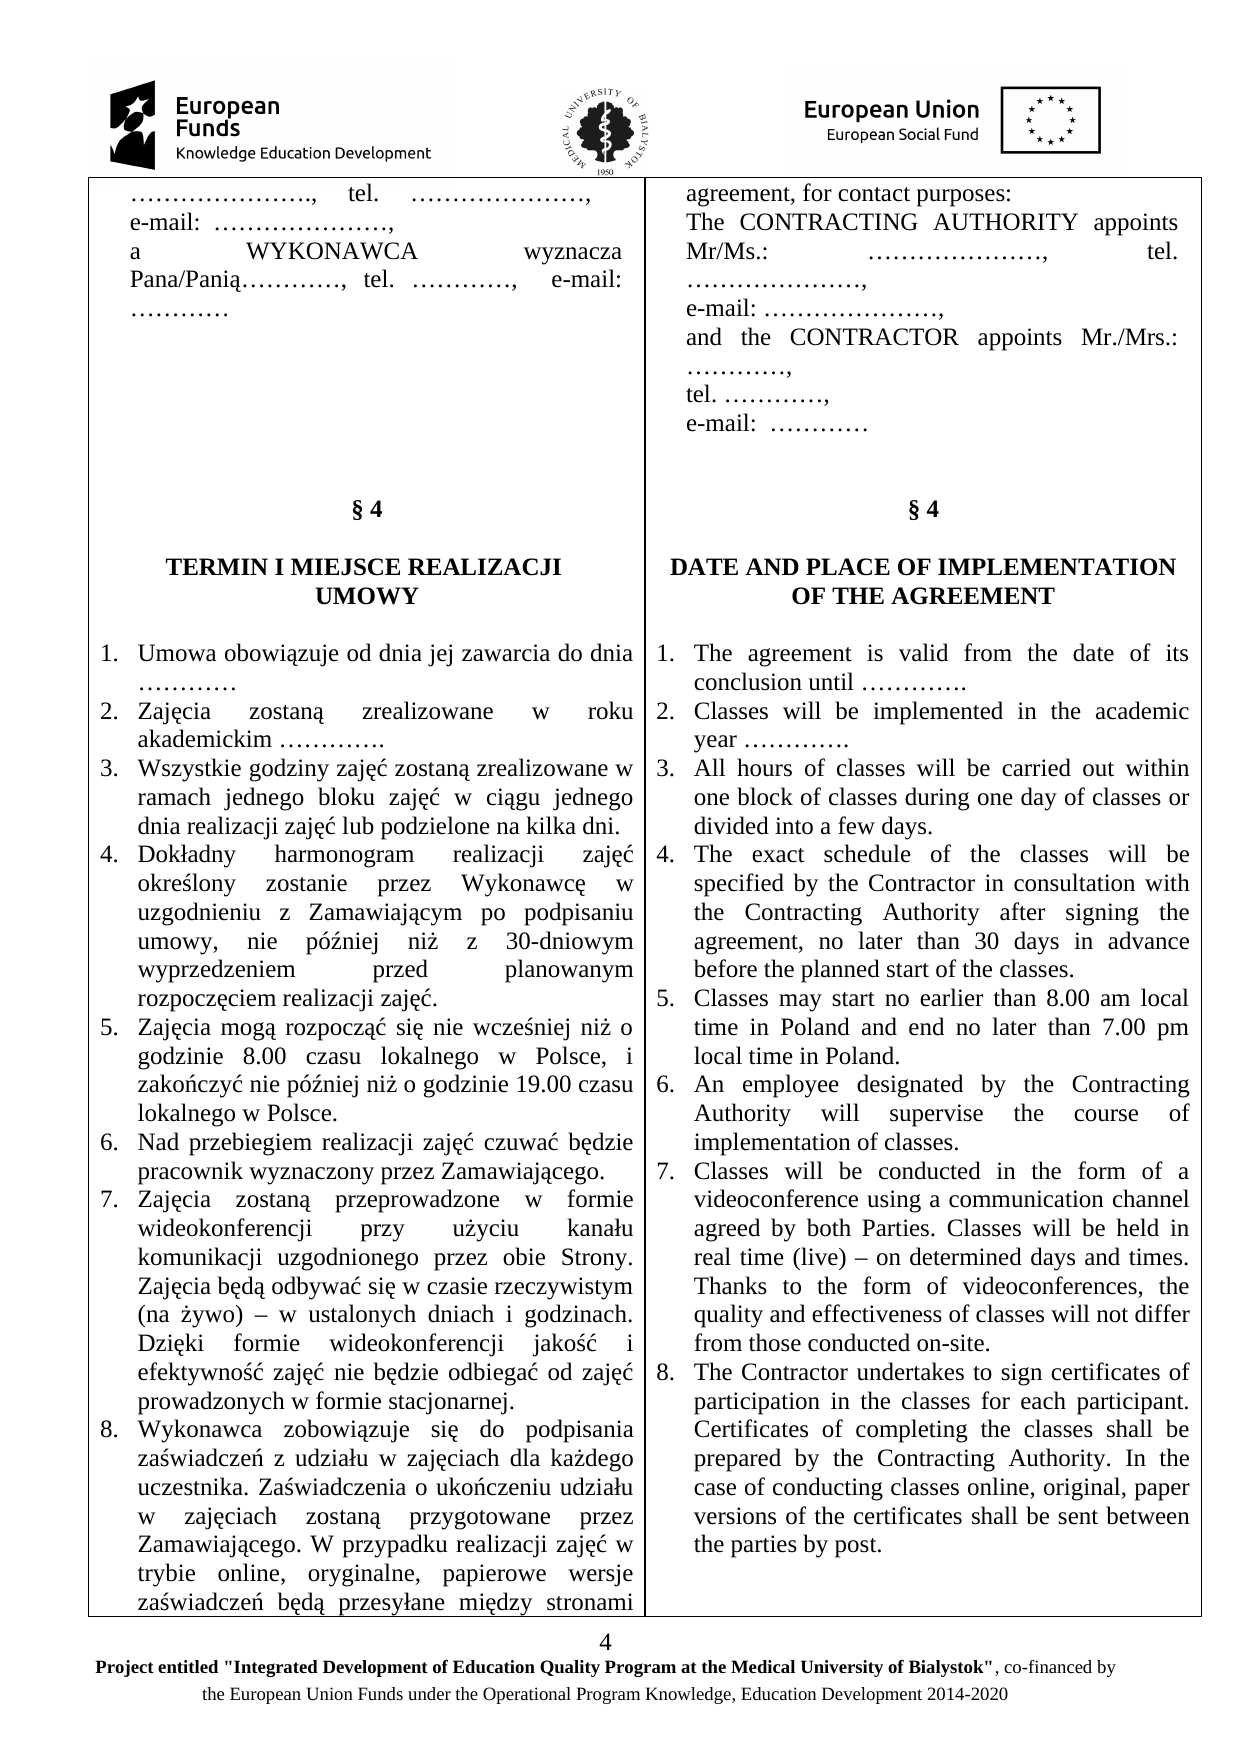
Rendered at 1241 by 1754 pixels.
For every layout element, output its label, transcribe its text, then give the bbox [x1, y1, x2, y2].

picture [783, 64, 1123, 176]
picture [562, 88, 649, 176]
picture [88, 59, 453, 177]
